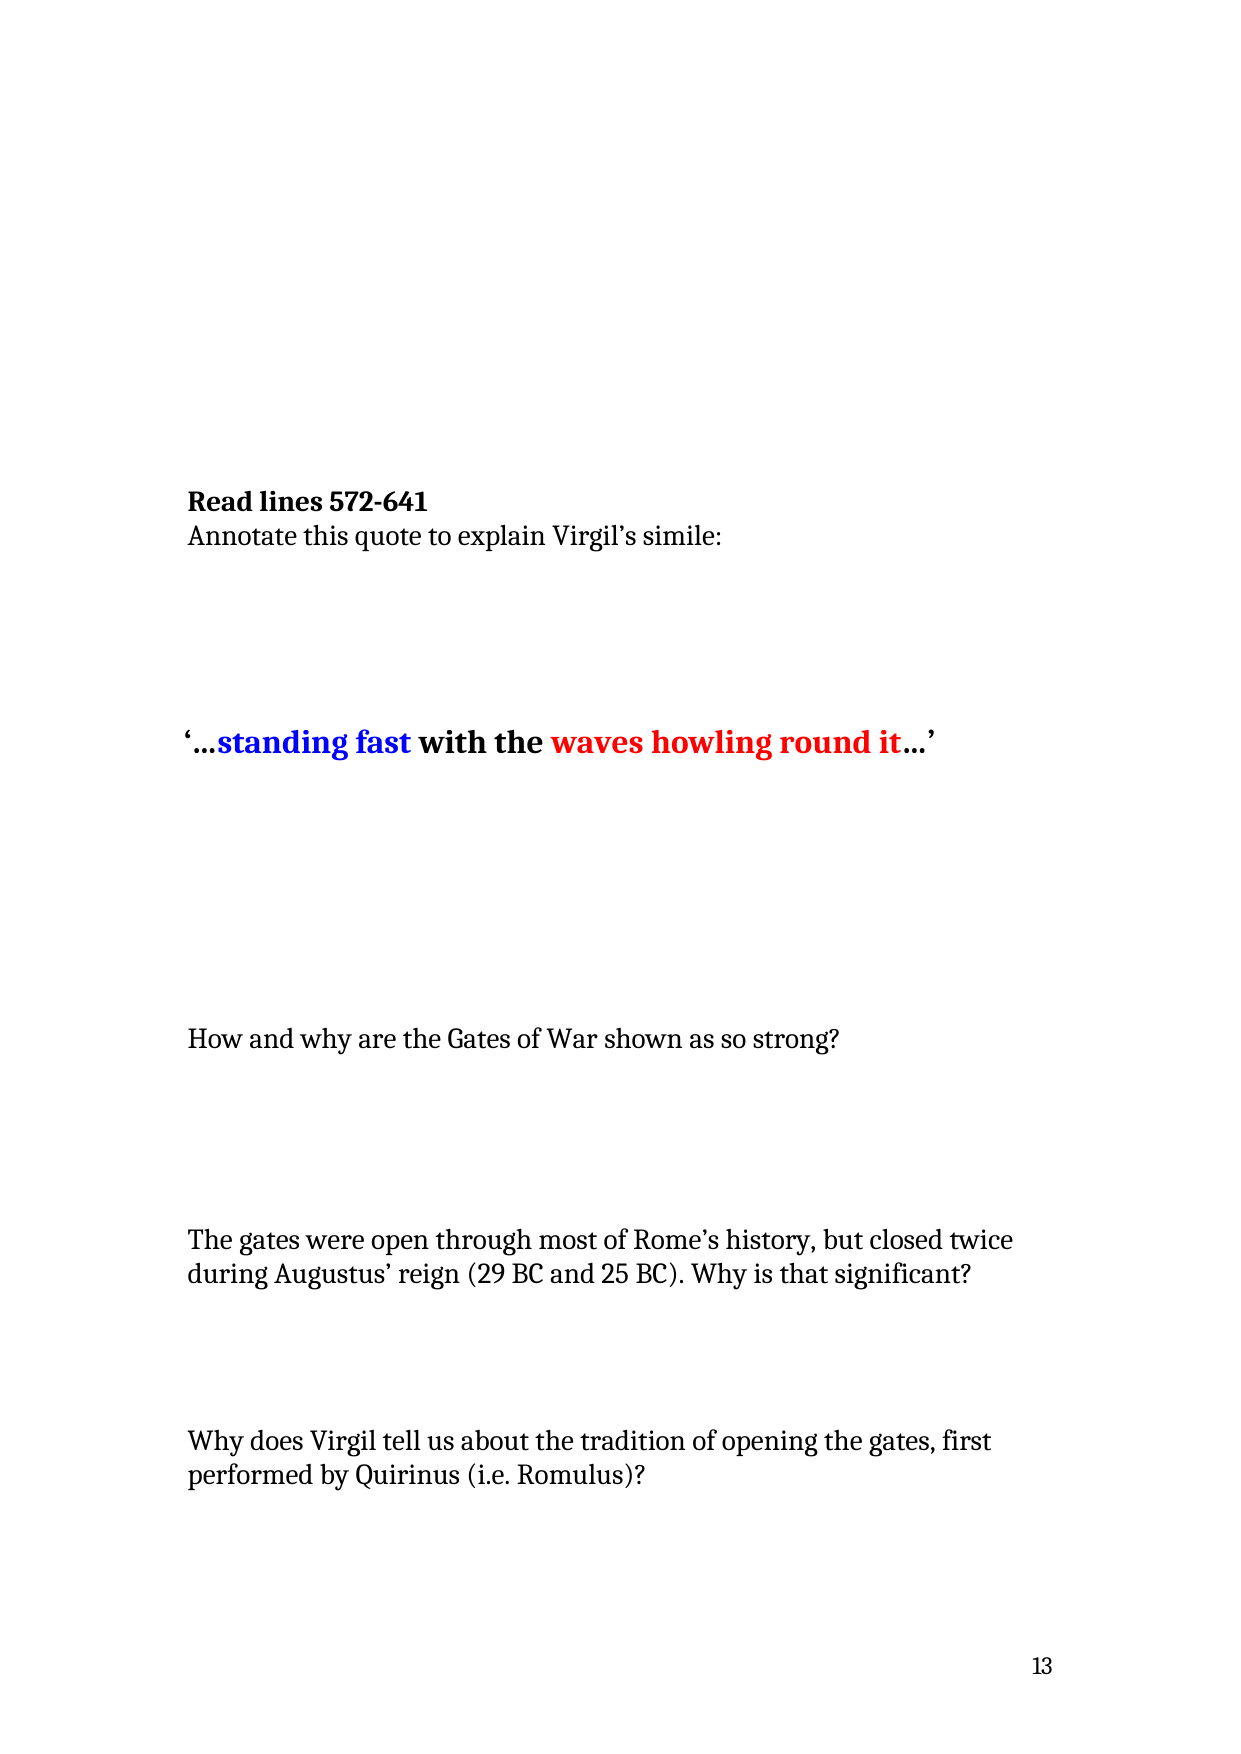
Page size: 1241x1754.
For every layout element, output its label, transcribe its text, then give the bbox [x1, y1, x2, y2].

text Annotate this quote to explain Virgil’s simile: [187, 519, 1053, 552]
text The gates were open through most of Rome’s history, but closed twice during Augustus’ reign (29 BC and 25 BC). Why is that significant? [187, 1223, 1053, 1290]
text Read lines 572-641 [187, 485, 1053, 519]
text How and why are the Gates of War shown as so strong? [187, 1022, 1053, 1056]
text Why does Virgil tell us about the tradition of opening the gates, first performed by Quirinus (i.e. Romulus)? [187, 1424, 1053, 1492]
